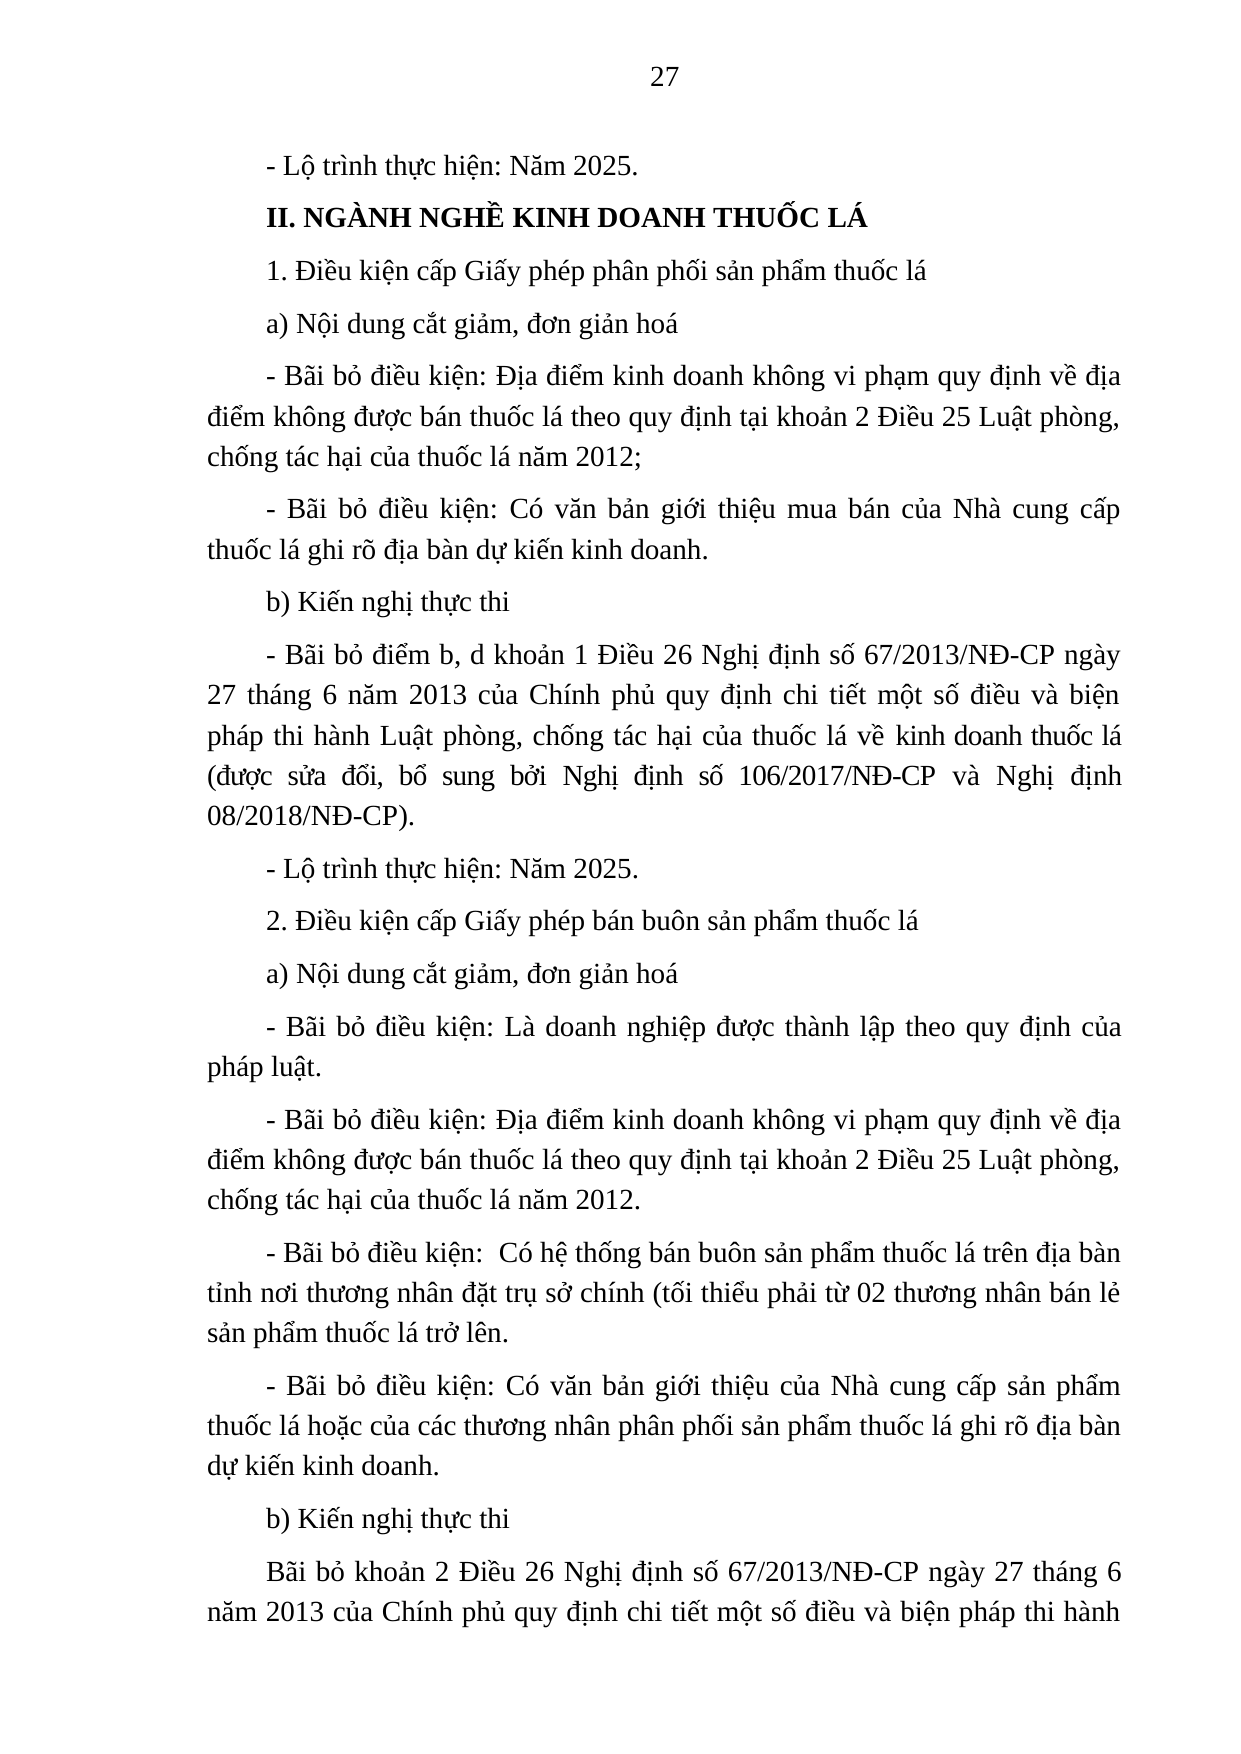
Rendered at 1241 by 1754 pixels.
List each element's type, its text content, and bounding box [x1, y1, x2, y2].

text b) Kiến nghị thực thi [207, 584, 1122, 618]
text a) Nội dung cắt giảm, đơn giản hoá [207, 306, 1122, 339]
text - Bãi bỏ điều kiện: Có văn bản giới thiệu mua bán của Nhà cung cấp thuốc lá ghi rõ địa bàn dự kiến kinh doanh. [207, 492, 1122, 565]
text - Bãi bỏ điều kiện: Có văn bản giới thiệu của Nhà cung cấp sản phẩm thuốc lá hoặc của các thương nhân phân phối sản phẩm thuốc lá ghi rõ địa bàn dự kiến kinh doanh. [207, 1368, 1122, 1482]
text - Bãi bỏ điều kiện: Địa điểm kinh doanh không vi phạm quy định về địa điểm không được bán thuốc lá theo quy định tại khoản 2 Điều 25 Luật phòng, chống tác hại của thuốc lá năm 2012; [207, 358, 1122, 472]
text b) Kiến nghị thực thi [207, 1501, 1122, 1535]
text II. NGÀNH NGHỀ KINH DOANH THUỐC LÁ [207, 200, 1122, 234]
text - Bãi bỏ điều kiện: Có hệ thống bán buôn sản phẩm thuốc lá trên địa bàn tỉnh nơi thương nhân đặt trụ sở chính (tối thiểu phải từ 02 thương nhân bán lẻ sản phẩm thuốc lá trở lên. [207, 1235, 1122, 1349]
text 1. Điều kiện cấp Giấy phép phân phối sản phẩm thuốc lá [207, 253, 1122, 287]
text - Bãi bỏ điều kiện: Là doanh nghiệp được thành lập theo quy định của pháp luật. [207, 1009, 1122, 1083]
text - Bãi bỏ điểm b, d khoản 1 Điều 26 Nghị định số 67/2013/NĐ-CP ngày 27 tháng 6 năm 2013 của Chính phủ quy định chi tiết một số điều và biện pháp thi hành Luật phòng, chống tác hại của thuốc lá về kinh doanh thuốc lá (được sửa đổi, bổ sung bởi Nghị định số 106/2017/NĐ-CP và Nghị định 08/2018/NĐ-CP). [207, 637, 1122, 832]
text 2. Điều kiện cấp Giấy phép bán buôn sản phẩm thuốc lá [207, 903, 1122, 937]
text - Bãi bỏ điều kiện: Địa điểm kinh doanh không vi phạm quy định về địa điểm không được bán thuốc lá theo quy định tại khoản 2 Điều 25 Luật phòng, chống tác hại của thuốc lá năm 2012. [207, 1102, 1122, 1216]
text - Lộ trình thực hiện: Năm 2025. [207, 148, 1122, 181]
text - Lộ trình thực hiện: Năm 2025. [207, 851, 1122, 884]
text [207, 1554, 1122, 1628]
text a) Nội dung cắt giảm, đơn giản hoá [207, 956, 1122, 990]
